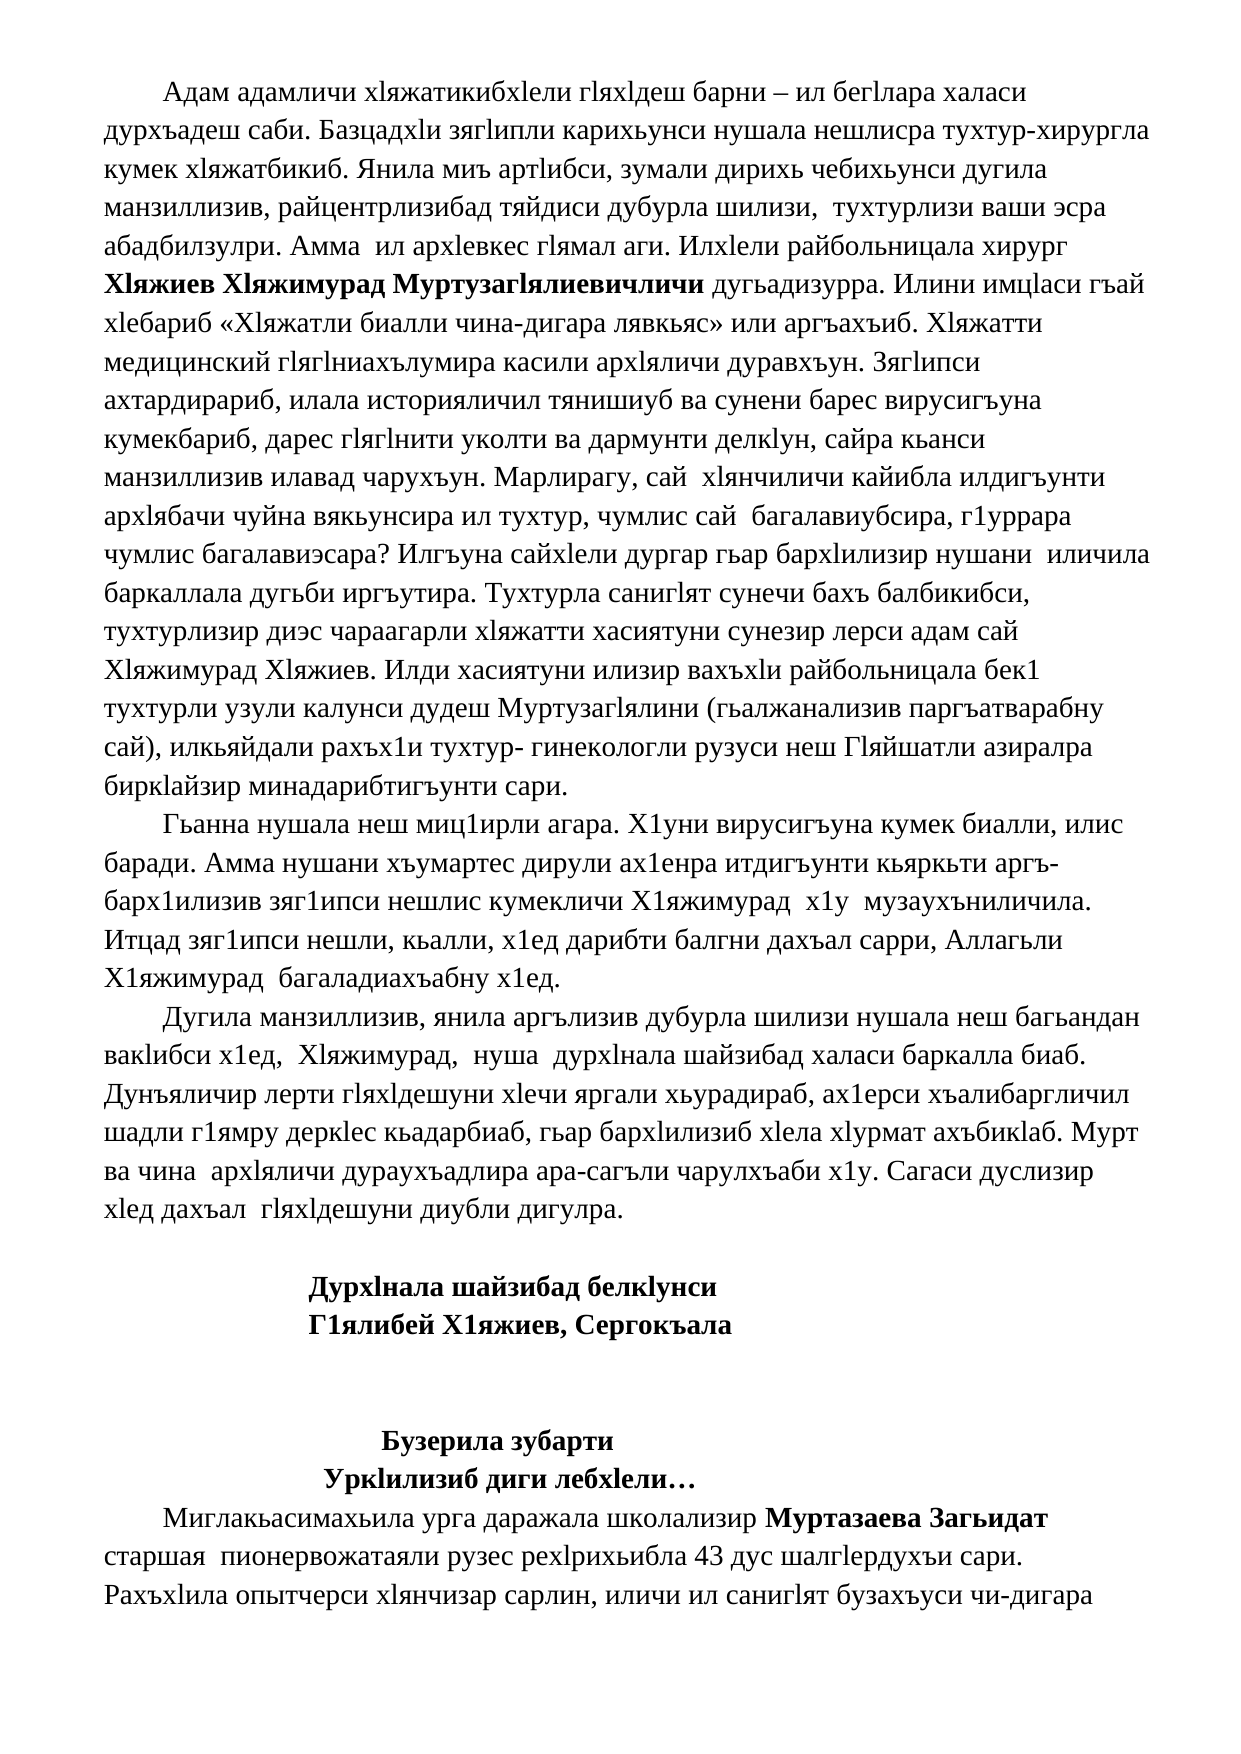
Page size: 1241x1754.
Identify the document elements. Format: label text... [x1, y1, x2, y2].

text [103, 1500, 1152, 1611]
text Дугила манзиллизив, янила аргълизив дубурла шилизи нушала неш багьандан вакlибси х1ед, Хlяжимурад, нуша дурхlнала шайзибад халаси баркалла биаб. Дунъяличир лерти гlяхlдешуни хlечи яргали хьурадираб, ах1ерси хъалибаргличил шадли г1ямру деркlес кьадарбиаб, гьар бархlилизиб хlела хlурмат ахъбикlаб. Мурт ва чина архlяличи дураухъадлира ара-сагъли чарулхъаби х1у. Сагаси дуслизир хlед дахъал гlяхlдешуни диубли дигулра. [103, 999, 1152, 1225]
text Уркlилизиб диги лебхlели… [103, 1461, 1152, 1495]
text Дурхlнала шайзибад белкlунси [103, 1269, 1152, 1302]
text Г1ялибей Х1яжиев, Сергокъала [103, 1307, 1152, 1341]
text Адам адамличи хlяжатикибхlели гlяхlдеш барни – ил бегlлара халаси дурхъадеш саби. Базцадхlи зягlипли карихьунси нушала нешлисра тухтур-хирургла кумек хlяжатбикиб. Янила миъ артlибси, зумали дирихь чебихьунси дугила манзиллизив, райцентрлизибад тяйдиси дубурла шилизи, тухтурлизи ваши эсра абадбилзулри. Амма ил архlевкес гlямал аги. Илхlели райбольницала хирург Хlяжиев Хlяжимурад Муртузагlялиевичличи дугьадизурра. Илини имцlаси гъай хlебариб «Хlяжатли биалли чина-дигара лявкьяс» или аргъахъиб. Хlяжатти медицинский гlягlниахълумира касили архlяличи дуравхъун. Зягlипси ахтардирариб, илала историяличил тянишиуб ва сунени барес вирусигъуна кумекбариб, дарес гlягlнити уколти ва дармунти делкlун, сайра кьанси манзиллизив илавад чарухъун. Марлирагу, сай хlянчиличи кайибла илдигъунти архlябачи чуйна вякьунсира ил тухтур, чумлис сай багалавиубсира, г1уррара чумлис багалавиэсара? Илгъуна сайхlели дургар гьар бархlилизир нушани иличила баркаллала дугьби иргъутира. Тухтурла санигlят сунечи бахъ балбикибси, тухтурлизир диэс чараагарли хlяжатти хасиятуни сунезир лерси адам сай Хlяжимурад Хlяжиев. Илди хасиятуни илизир вахъхlи райбольницала бек1 тухтурли узули калунси дудеш Муртузагlялини (гьалжанализив паргъатварабну сай), илкьяйдали рахъх1и тухтур- гинекологли рузуси неш Гlяйшатли азиралра биркlайзир минадарибтигъунти сари. [103, 74, 1152, 801]
text Гьанна нушала неш миц1ирли агара. Х1уни вирусигъуна кумек биалли, илис баради. Амма нушани хъумартес дирули ах1енра итдигъунти кьяркьти аргъ-барх1илизив зяг1ипси нешлис кумекличи Х1яжимурад х1у музаухъниличила. Итцад зяг1ипси нешли, кьалли, х1ед дарибти балгни дахъал сарри, Аллагьли Х1яжимурад багаладиахъабну х1ед. [103, 806, 1152, 994]
text Бузерила зубарти [103, 1423, 1152, 1456]
